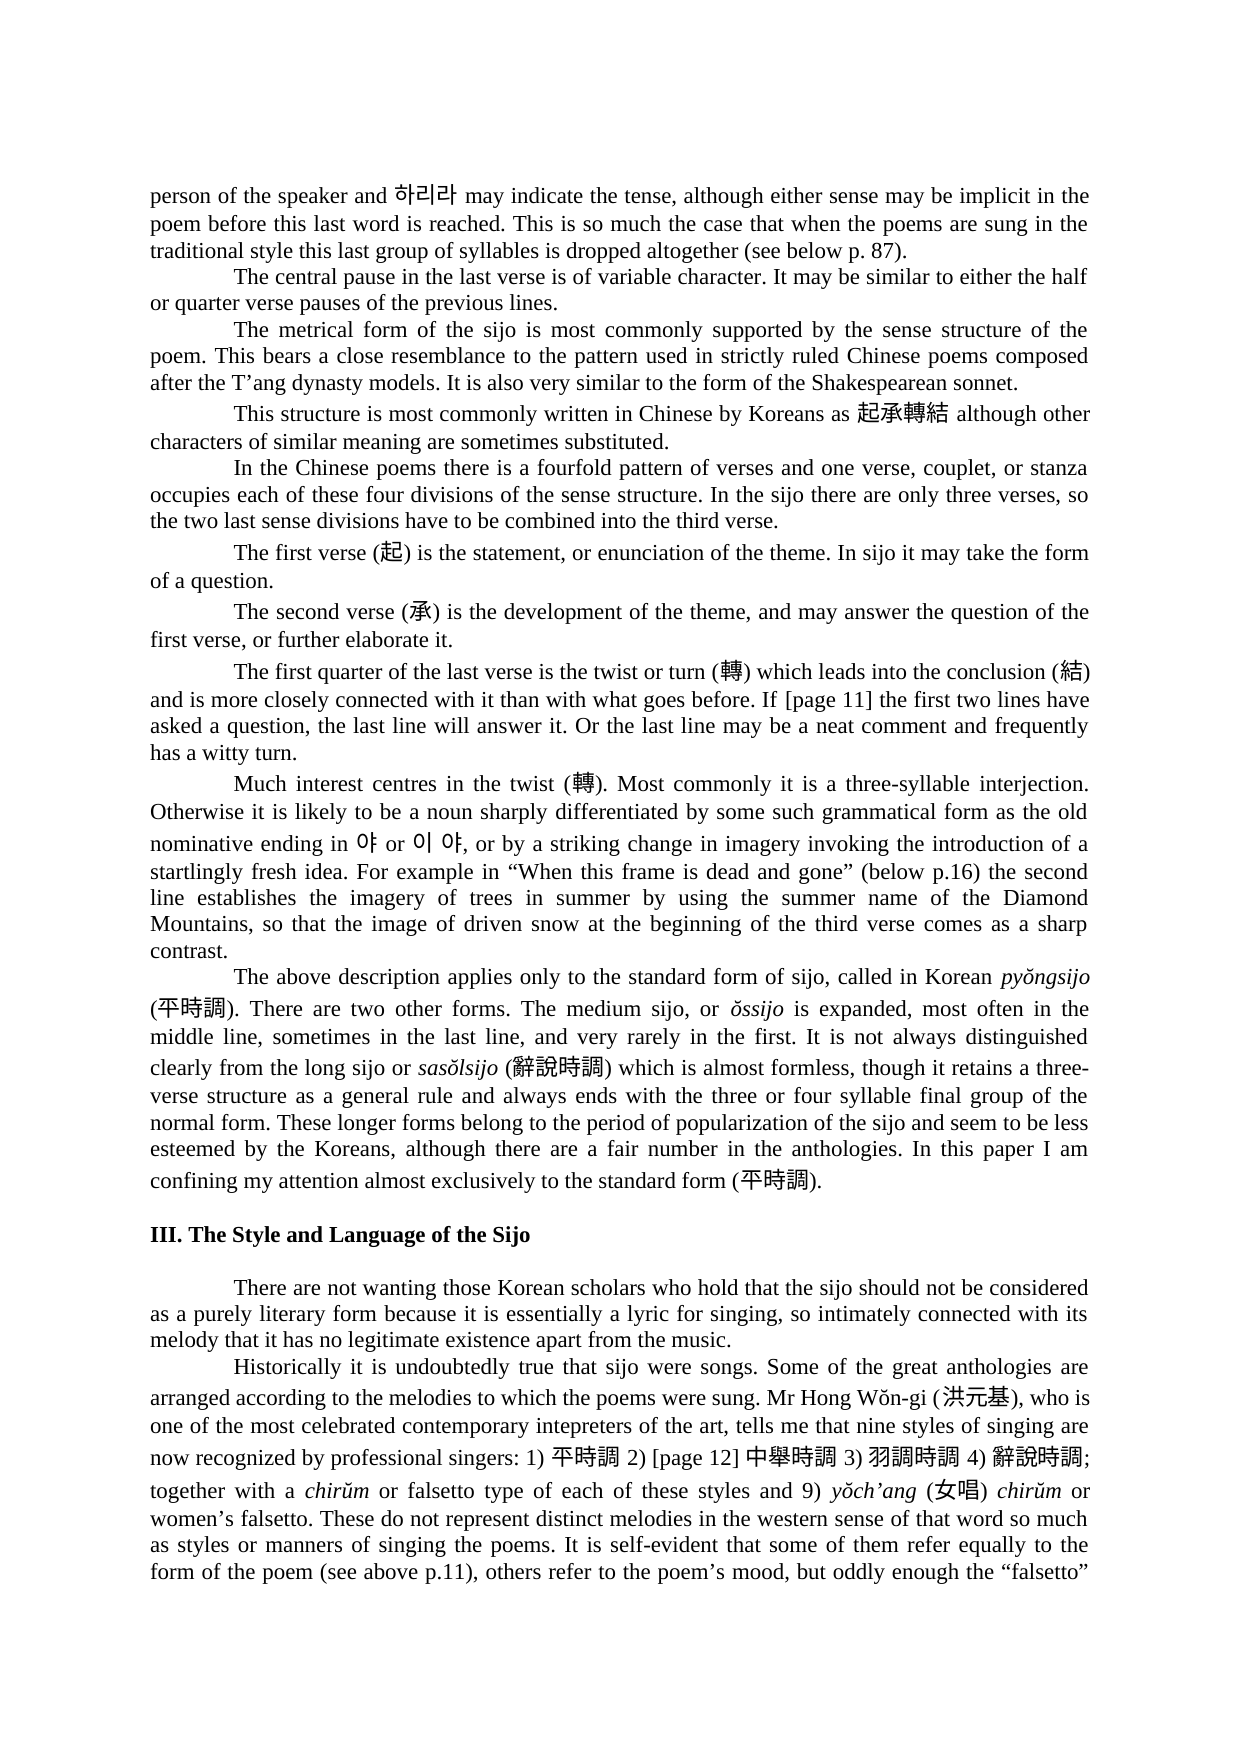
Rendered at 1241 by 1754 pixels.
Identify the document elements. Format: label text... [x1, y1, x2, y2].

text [150, 177, 1090, 263]
text The first verse (起) is the statement, or enunciation of the theme. In sijo it may take the form of a question. [150, 533, 1090, 593]
text Much interest centres in the twist (轉). Most commonly it is a three-syllable interjection. Otherwise it is likely to be a noun sharply differentiated by some such grammatical form as the old nominative ending in 야 or 이 야, or by a striking change in imagery invoking the introduction of a startlingly fresh idea. For example in “When this frame is dead and gone” (below p.16) the second line establishes the imagery of trees in summer by using the summer name of the Diamond Mountains, so that the image of driven snow at the beginning of the third verse comes as a sharp contrast. [150, 765, 1090, 963]
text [150, 1353, 1090, 1584]
text The second verse (承) is the development of the theme, and may answer the question of the first verse, or further elaborate it. [150, 593, 1090, 653]
text The first quarter of the last verse is the twist or turn (轉) which leads into the conclusion (結) and is more closely connected with it than with what goes before. If [page 11] the first two lines have asked a question, the last line will answer it. Or the last line may be a neat comment and frequently has a witty turn. [150, 653, 1090, 765]
text III. The Style and Language of the Sijo [150, 1221, 1090, 1247]
text The central pause in the last verse is of variable character. It may be similar to either the half or quarter verse pauses of the previous lines. [150, 263, 1090, 316]
text The metrical form of the sijo is most commonly supported by the sense structure of the poem. This bears a close resemblance to the pattern used in strictly ruled Chinese poems composed after the T’ang dynasty models. It is also very similar to the form of the Shakespearean sonnet. [150, 316, 1090, 395]
text The above description applies only to the standard form of sijo, called in Korean pyŏngsijo (平時調). There are two other forms. The medium sijo, or ŏssijo is expanded, most often in the middle line, sometimes in the last line, and very rarely in the first. It is not always distinguished clearly from the long sijo or sasŏlsijo (辭說時調) which is almost formless, though it retains a three-verse structure as a general rule and always ends with the three or four syllable final group of the normal form. These longer forms belong to the period of popularization of the sijo and seem to be less esteemed by the Koreans, although there are a fair number in the anthologies. In this paper I am confining my attention almost exclusively to the standard form (平時調). [150, 963, 1090, 1195]
text There are not wanting those Korean scholars who hold that the sijo should not be considered as a purely literary form because it is essentially a lyric for singing, so intimately connected with its melody that it has no legitimate existence apart from the music. [150, 1274, 1090, 1353]
text In the Chinese poems there is a fourfold pattern of verses and one verse, couplet, or stanza occupies each of these four divisions of the sense structure. In the sijo there are only three verses, so the two last sense divisions have to be combined into the third verse. [150, 454, 1090, 533]
text This structure is most commonly written in Chinese by Koreans as 起承轉結 although other characters of similar meaning are sometimes substituted. [150, 395, 1090, 454]
